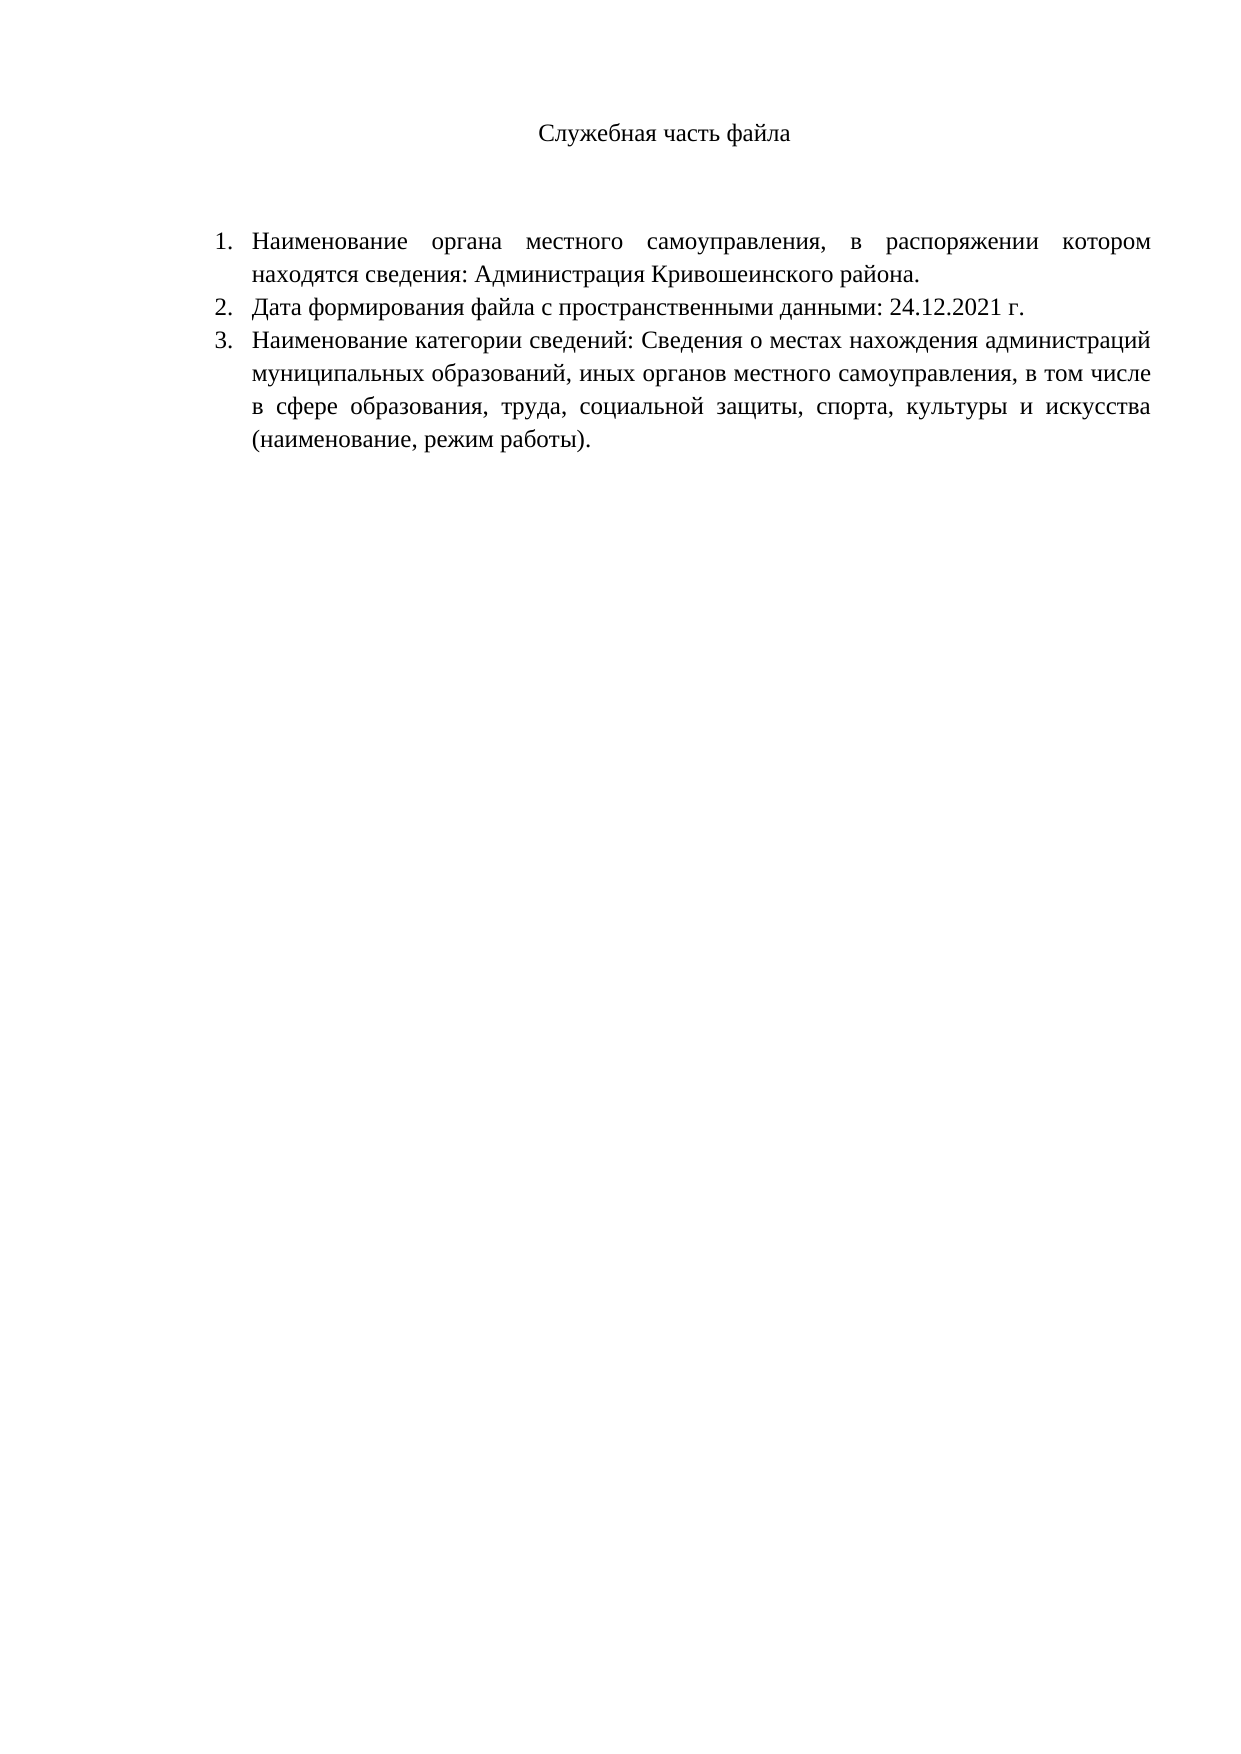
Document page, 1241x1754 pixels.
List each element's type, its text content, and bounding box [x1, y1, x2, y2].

list Дата формирования файла с пространственными данными: 24.12.2021 г. [214, 292, 1152, 321]
text Служебная часть файла [177, 118, 1152, 147]
list Наименование категории сведений: Сведения о местах нахождения администраций муниципальных образований, иных органов местного самоуправления, в том числе в сфере образования, труда, социальной защиты, спорта, культуры и искусства (наименование, режим работы). [214, 325, 1152, 453]
list Наименование органа местного самоуправления, в распоряжении котором находятся сведения: Администрация Кривошеинского района. [214, 226, 1152, 288]
